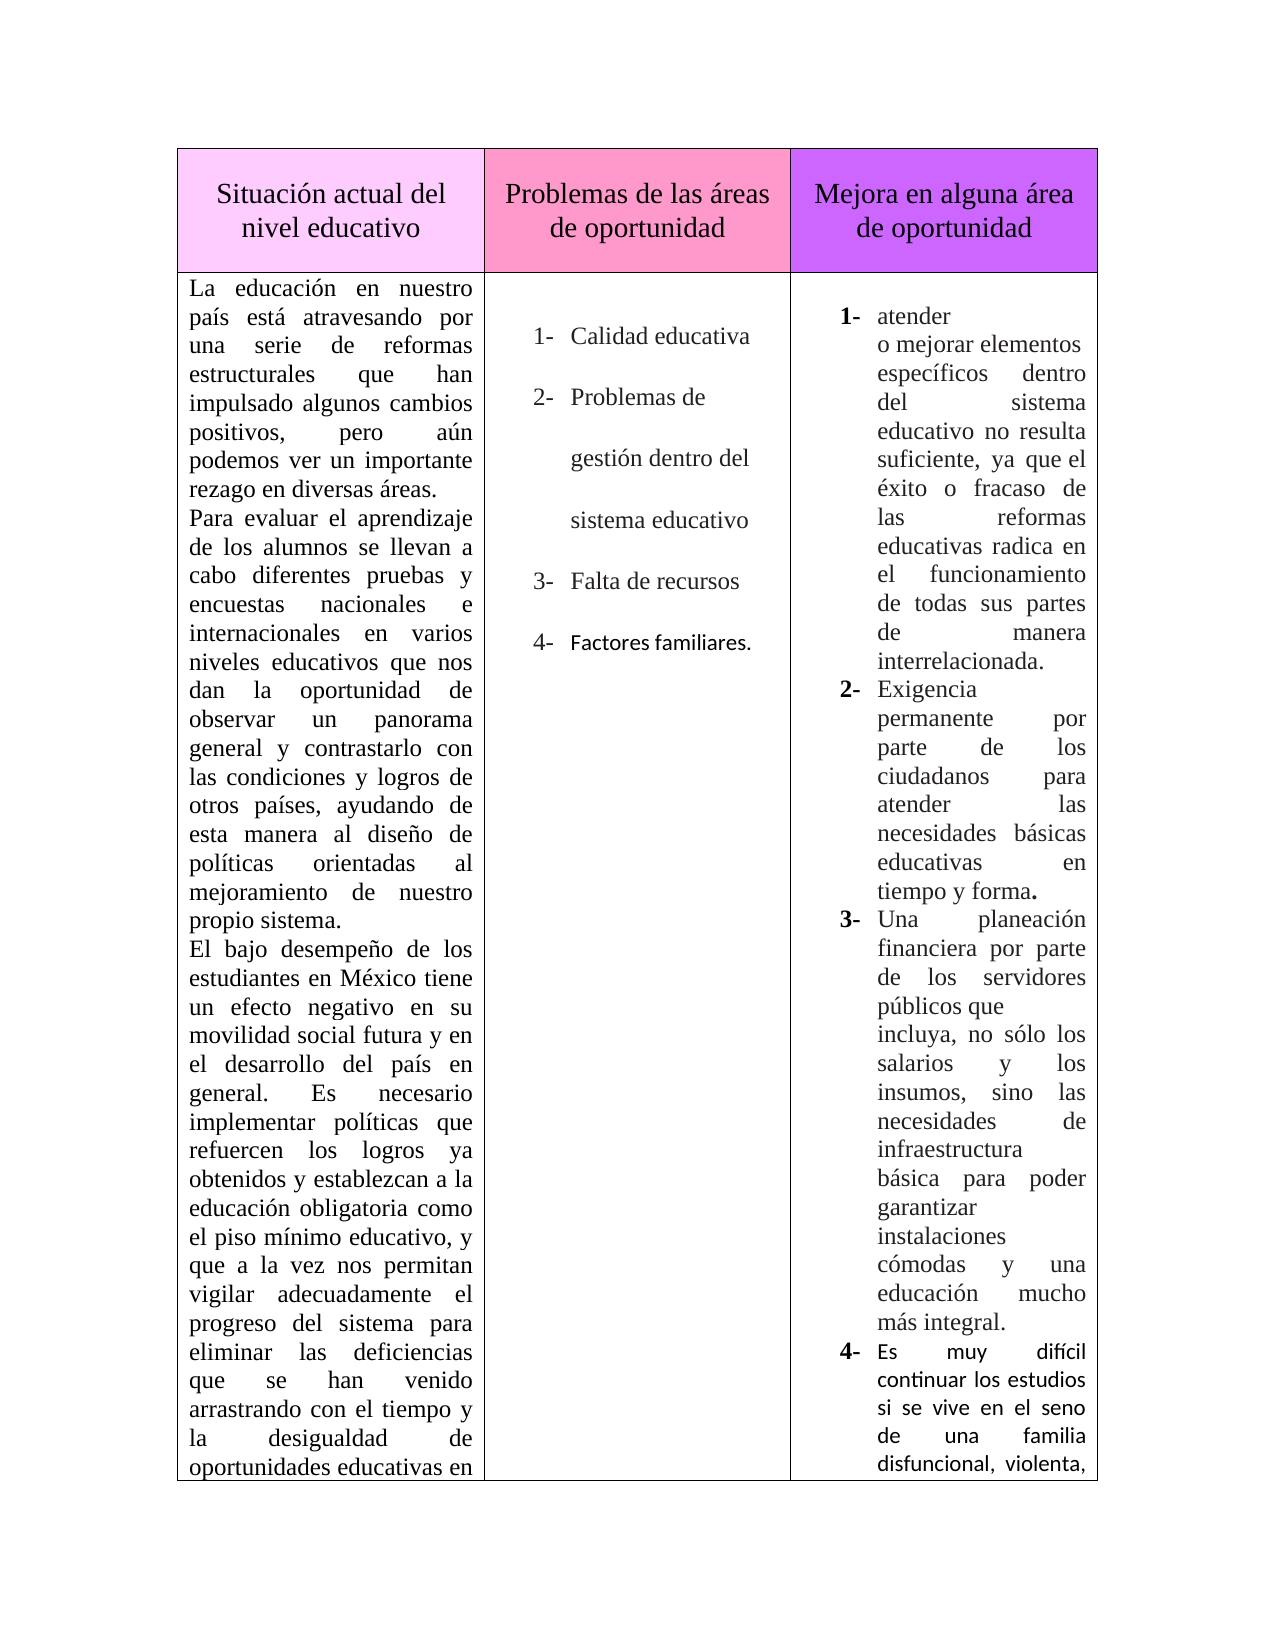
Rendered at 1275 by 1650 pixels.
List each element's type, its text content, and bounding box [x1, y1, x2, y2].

table_header Mejora en alguna área de oportunidad [791, 149, 1097, 272]
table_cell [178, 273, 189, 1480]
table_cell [485, 273, 790, 1480]
table_header Problemas de las áreas de oportunidad [485, 149, 790, 272]
table_header Situación actual del nivel educativo [178, 149, 484, 272]
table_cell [791, 273, 1097, 1480]
